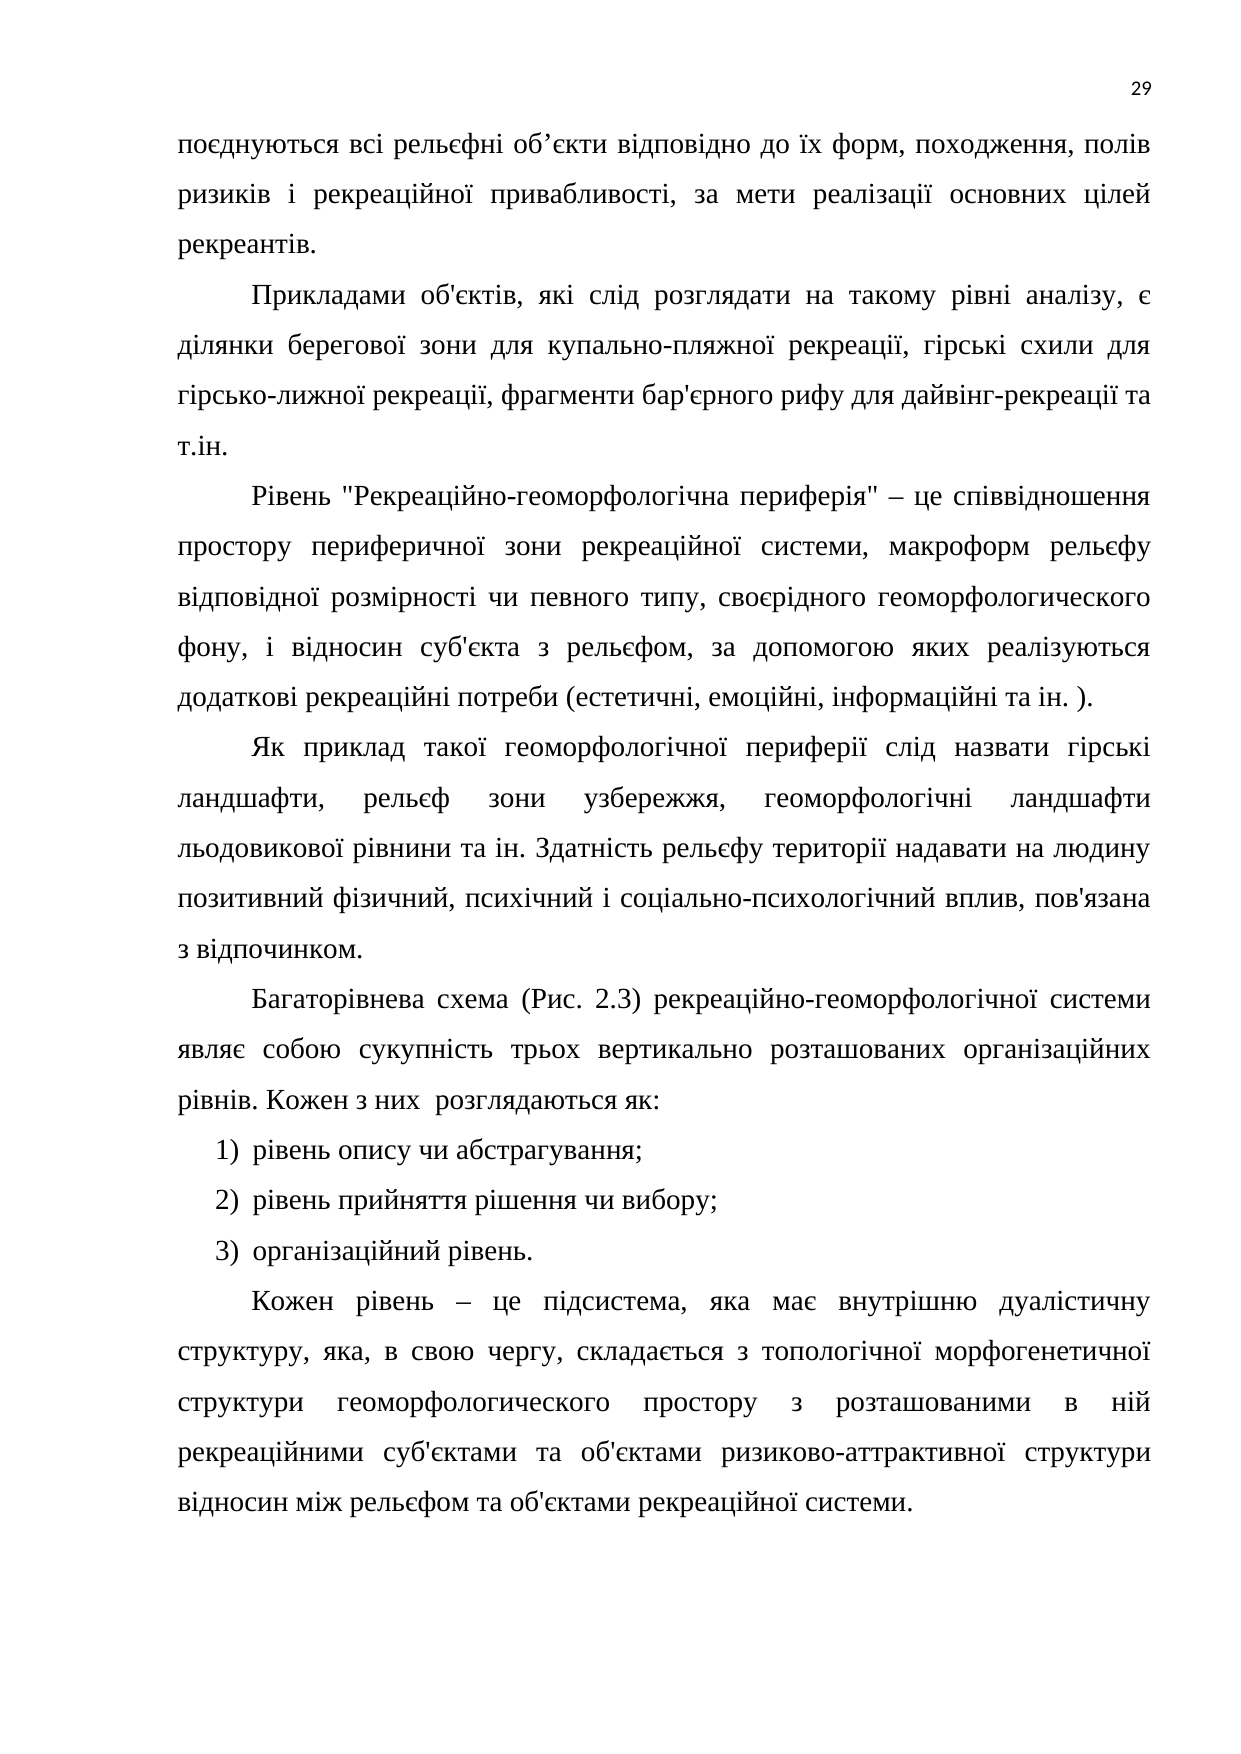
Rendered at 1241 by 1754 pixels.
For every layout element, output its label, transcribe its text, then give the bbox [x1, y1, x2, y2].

text Прикладами об'єктів, які слід розглядати на такому рівні аналізу, є ділянки берегової зони для купально-пляжної рекреації, гірські схили для гірсько-лижної рекреації, фрагменти бар'єрного рифу для дайвінг-рекреації та т.ін. [177, 277, 1152, 461]
text Кожен рівень – це підсистема, яка має внутрішню дуалістичну структуру, яка, в свою чергу, складається з топологічної морфогенетичної структури геоморфологического простору з розташованими в ній рекреаційними суб'єктами та об'єктами ризиково-аттрактивної структури відносин між рельєфом та об'єктами рекреаційної системи. [177, 1283, 1152, 1518]
text Багаторівнева схема (Рис. 2.3) рекреаційно-геоморфологічної системи являє собою сукупність трьох вертикально розташованих організаційних рівнів. Кожен з них розглядаються як: [177, 981, 1152, 1115]
text Рівень "Рекреаційно-геоморфологічна периферія" – це співвідношення простору периферичної зони рекреаційної системи, макроформ рельєфу відповідної розмірності чи певного типу, своєрідного геоморфологического фону, і відносин суб'єкта з рельєфом, за допомогою яких реалізуються додаткові рекреаційні потреби (естетичні, емоційні, інформаційні та ін. ). [177, 478, 1152, 713]
text Як приклад такої геоморфологічної периферії слід назвати гірські ландшафти, рельєф зони узбережжя, геоморфологічні ландшафти льодовикової рівнини та ін. Здатність рельєфу території надавати на людину позитивний фізичний, психічний і соціально-психологічний вплив, пов'язана з відпочинком. [177, 729, 1152, 964]
list рівень прийняття рішення чи вибору; [215, 1182, 1152, 1216]
list організаційний рівень. [215, 1233, 1152, 1266]
list рівень опису чи абстрагування; [215, 1132, 1152, 1166]
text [177, 126, 1152, 260]
